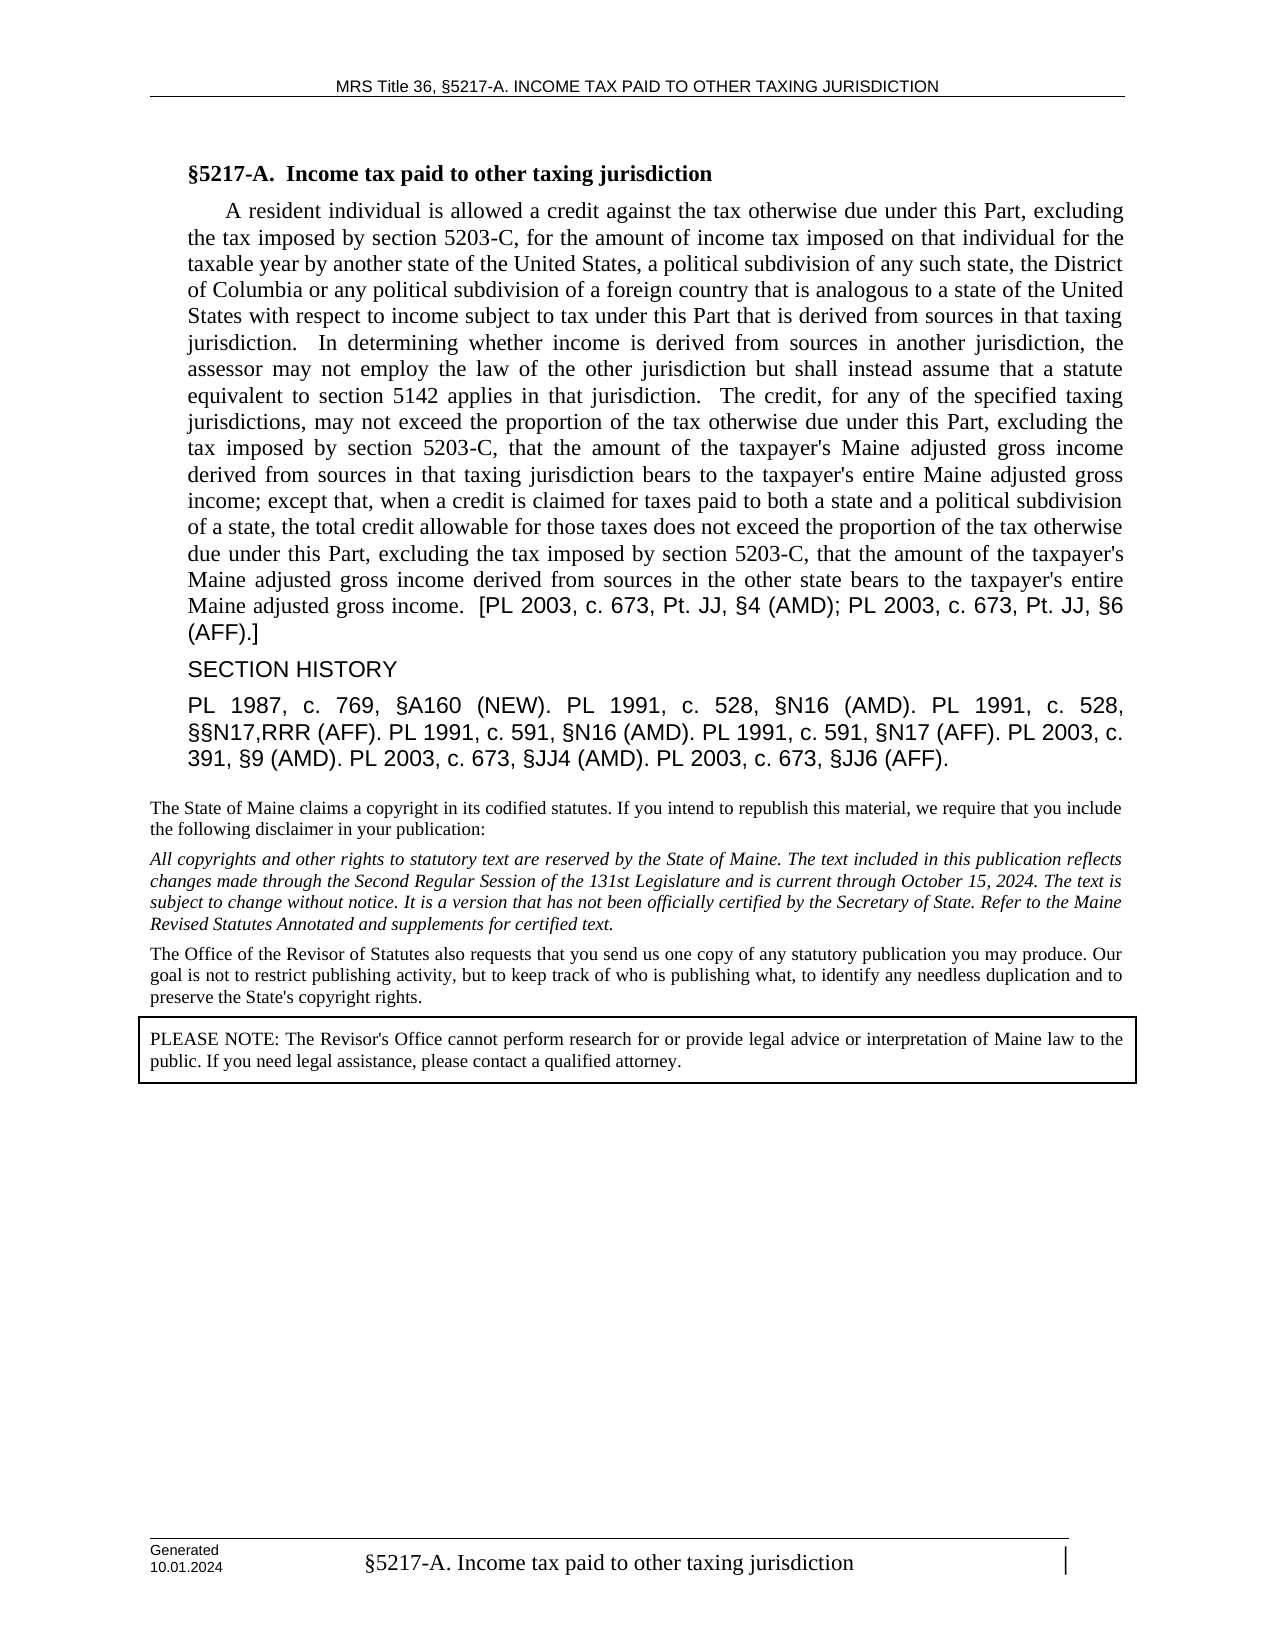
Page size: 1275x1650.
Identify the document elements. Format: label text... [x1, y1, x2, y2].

text All copyrights and other rights to statutory text are reserved by the State of Maine. The text included in this publication reflects changes made through the Second Regular Session of the 131st Legislature and is current through October 15, 2024 . The text is subject to change without notice. It is a version that has not been officially certified by the Secretary of State. Refer to the Maine Revised Statutes Annotated and supplements for certified text. [150, 848, 1125, 934]
text The State of Maine claims a copyright in its codified statutes. If you intend to republish this material, we require that you include the following disclaimer in your publication: [150, 797, 1125, 840]
text §5217-A. Income tax paid to other taxing jurisdiction [187, 160, 1125, 187]
text A resident individual is allowed a credit against the tax otherwise due under this Part, excluding the tax imposed by section 5203‑C, for the amount of income tax imposed on that individual for the taxable year by another state of the United States, a political subdivision of any such state, the District of Columbia or any political subdivision of a foreign country that is analogous to a state of the United States with respect to income subject to tax under this Part that is derived from sources in that taxing jurisdiction. In determining whether income is derived from sources in another jurisdiction, the assessor may not employ the law of the other jurisdiction but shall instead assume that a statute equivalent to section 5142 applies in that jurisdiction. The credit, for any of the specified taxing jurisdictions, may not exceed the proportion of the tax otherwise due under this Part, excluding the tax imposed by section 5203‑C, that the amount of the taxpayer's Maine adjusted gross income derived from sources in that taxing jurisdiction bears to the taxpayer's entire Maine adjusted gross income; except that, when a credit is claimed for taxes paid to both a state and a political subdivision of a state, the total credit allowable for those taxes does not exceed the proportion of the tax otherwise due under this Part, excluding the tax imposed by section 5203-C, that the amount of the taxpayer's Maine adjusted gross income derived from sources in the other state bears to the taxpayer's entire Maine adjusted gross income. [PL 2003, c. 673, Pt. JJ, §4 (AMD); PL 2003, c. 673, Pt. JJ, §6 (AFF).] [187, 197, 1125, 645]
text PLEASE NOTE: The Revisor's Office cannot perform research for or provide legal advice or interpretation of Maine law to the public. If you need legal assistance, please contact a qualified attorney. [140, 1018, 1135, 1082]
text The Office of the Revisor of Statutes also requests that you send us one copy of any statutory publication you may produce. Our goal is not to restrict publishing activity, but to keep track of who is publishing what, to identify any needless duplication and to preserve the State's copyright rights. [150, 943, 1125, 1007]
text PL 1987, c. 769, §A160 (NEW). PL 1991, c. 528, §N16 (AMD). PL 1991, c. 528, §§N17,RRR (AFF). PL 1991, c. 591, §N16 (AMD). PL 1991, c. 591, §N17 (AFF). PL 2003, c. 391, §9 (AMD). PL 2003, c. 673, §JJ4 (AMD). PL 2003, c. 673, §JJ6 (AFF). [187, 692, 1125, 772]
text SECTION HISTORY [187, 656, 1125, 682]
